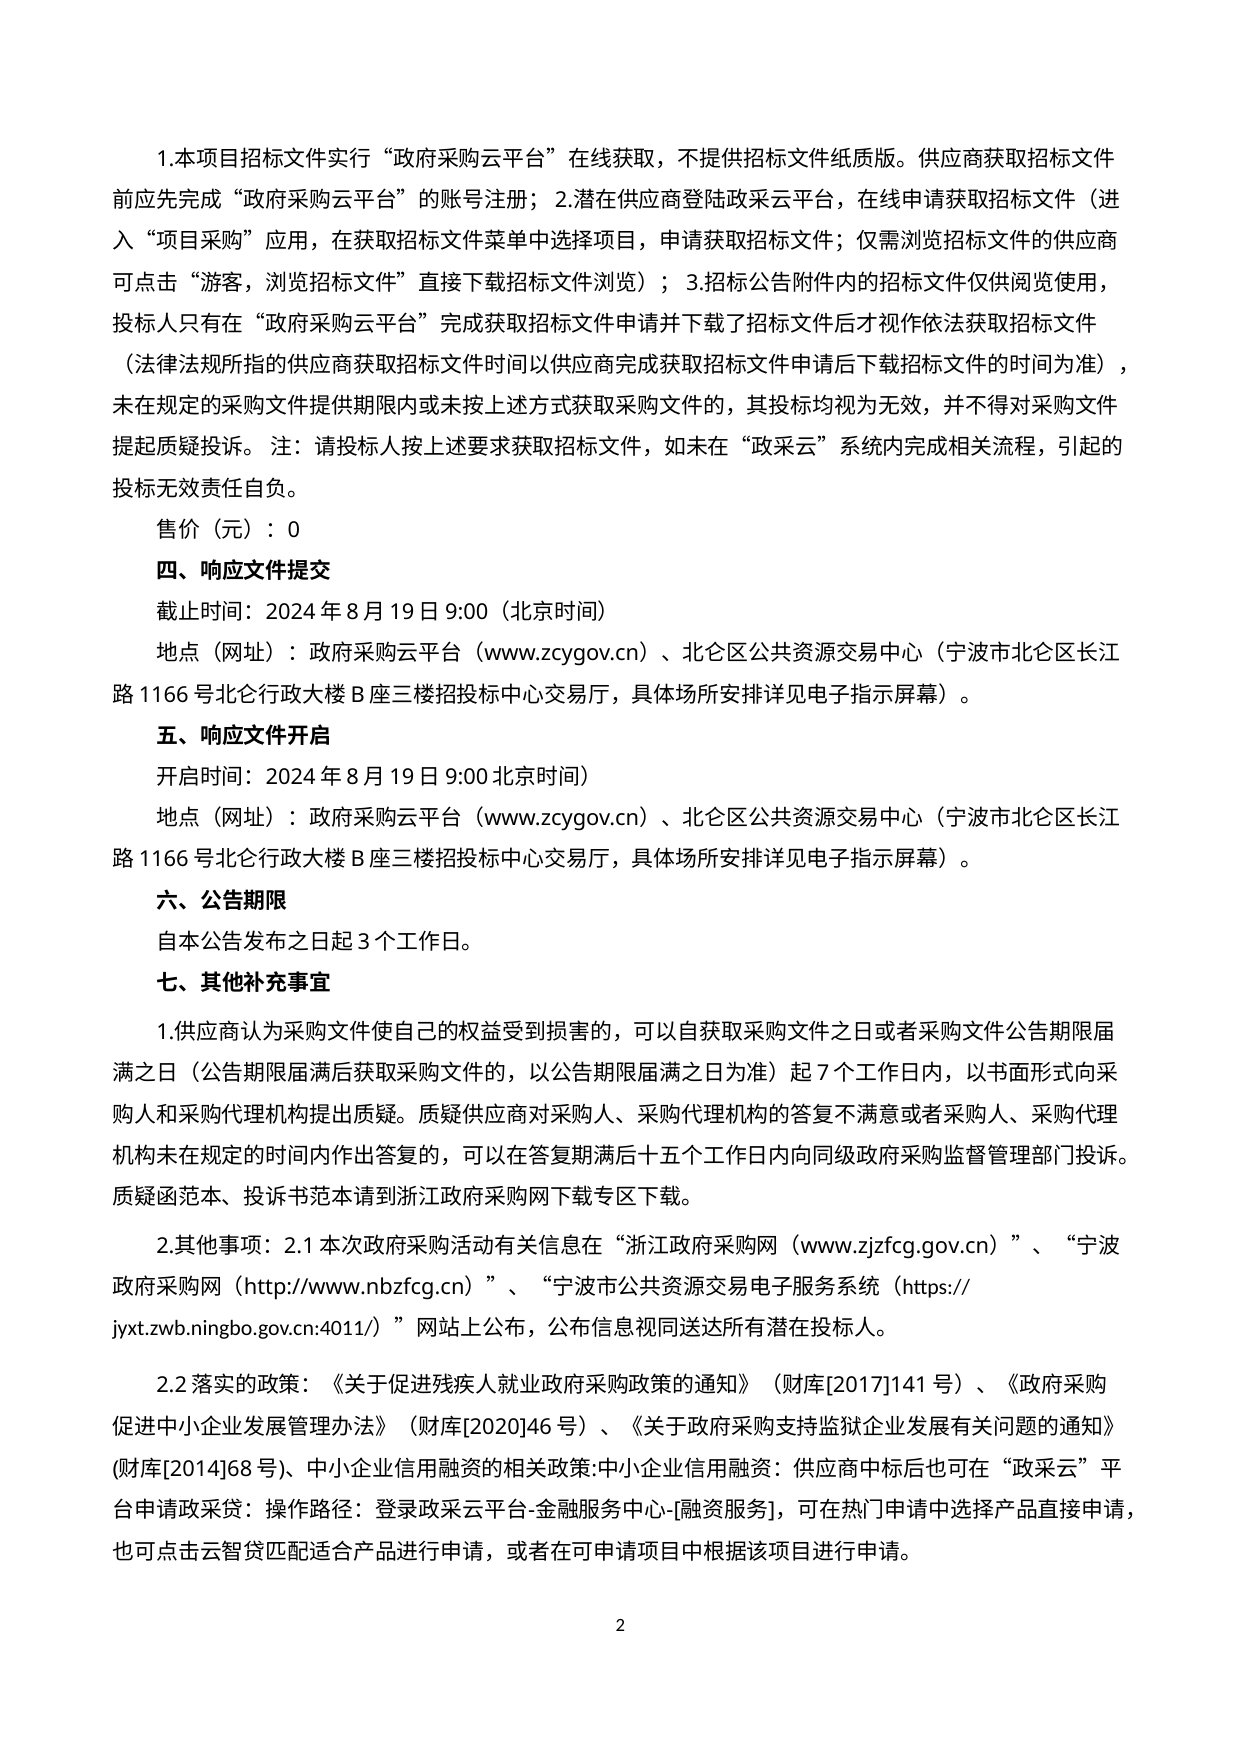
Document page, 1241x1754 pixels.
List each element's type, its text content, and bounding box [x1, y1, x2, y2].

text 六、公告期限 [112, 883, 1128, 914]
text 2.其他事项：2.1本次政府采购活动有关信息在“浙江政府采购网（www.zjzfcg.gov.cn）”、“宁波政府采购网（http://www.nbzfcg.cn）”、“宁波市公共资源交易电子服务系统（https://jyxt.zwb.ningbo.gov.cn:4011/）”网站上公布，公布信息视同送达所有潜在投标人。 [112, 1228, 1128, 1342]
text 售价（元）：0 [112, 512, 1128, 543]
text 地点（网址）：政府采购云平台（www.zcygov.cn）、北仑区公共资源交易中心（宁波市北仑区长江路1166号北仑行政大楼B座三楼招投标中心交易厅，具体场所安排详见电子指示屏幕）。 [112, 800, 1128, 873]
text 四、响应文件提交 [112, 553, 1128, 584]
text 开启时间：2024年8月19日9:00北京时间） [112, 759, 1128, 791]
text 1.本项目招标文件实行“政府采购云平台”在线获取，不提供招标文件纸质版。供应商获取招标文件前应先完成“政府采购云平台”的账号注册； 2.潜在供应商登陆政采云平台，在线申请获取招标文件（进入“项目采购”应用，在获取招标文件菜单中选择项目，申请获取招标文件；仅需浏览招标文件的供应商可点击“游客，浏览招标文件”直接下载招标文件浏览）； 3.招标公告附件内的招标文件仅供阅览使用，投标人只有在“政府采购云平台”完成获取招标文件申请并下载了招标文件后才视作依法获取招标文件（法律法规所指的供应商获取招标文件时间以供应商完成获取招标文件申请后下载招标文件的时间为准），未在规定的采购文件提供期限内或未按上述方式获取采购文件的，其投标均视为无效，并不得对采购文件提起质疑投诉。 注：请投标人按上述要求获取招标文件，如未在“政采云”系统内完成相关流程，引起的投标无效责任自负。 [112, 141, 1128, 502]
text 1.供应商认为采购文件使自己的权益受到损害的，可以自获取采购文件之日或者采购文件公告期限届满之日（公告期限届满后获取采购文件的，以公告期限届满之日为准）起7个工作日内，以书面形式向采购人和采购代理机构提出质疑。质疑供应商对采购人、采购代理机构的答复不满意或者采购人、采购代理机构未在规定的时间内作出答复的，可以在答复期满后十五个工作日内向同级政府采购监督管理部门投诉。质疑函范本、投诉书范本请到浙江政府采购网下载专区下载。 [112, 1014, 1128, 1211]
text 七、其他补充事宜 [112, 965, 1128, 997]
text 2.2落实的政策：《关于促进残疾人就业政府采购政策的通知》（财库[2017]141号）、《政府采购促进中小企业发展管理办法》（财库[2020]46号）、《关于政府采购支持监狱企业发展有关问题的通知》(财库[2014]68号)、中小企业信用融资的相关政策:中小企业信用融资：供应商中标后也可在“政采云”平台申请政采贷：操作路径：登录政采云平台-金融服务中心-[融资服务]，可在热门申请中选择产品直接申请，也可点击云智贷匹配适合产品进行申请，或者在可申请项目中根据该项目进行申请。 [112, 1359, 1128, 1568]
text 五、响应文件开启 [112, 718, 1128, 749]
text 截止时间：2024年8月19日9:00（北京时间） [112, 594, 1128, 626]
text 自本公告发布之日起3个工作日。 [112, 924, 1128, 956]
text 地点（网址）：政府采购云平台（www.zcygov.cn）、北仑区公共资源交易中心（宁波市北仑区长江路1166号北仑行政大楼B座三楼招投标中心交易厅，具体场所安排详见电子指示屏幕）。 [112, 635, 1128, 708]
